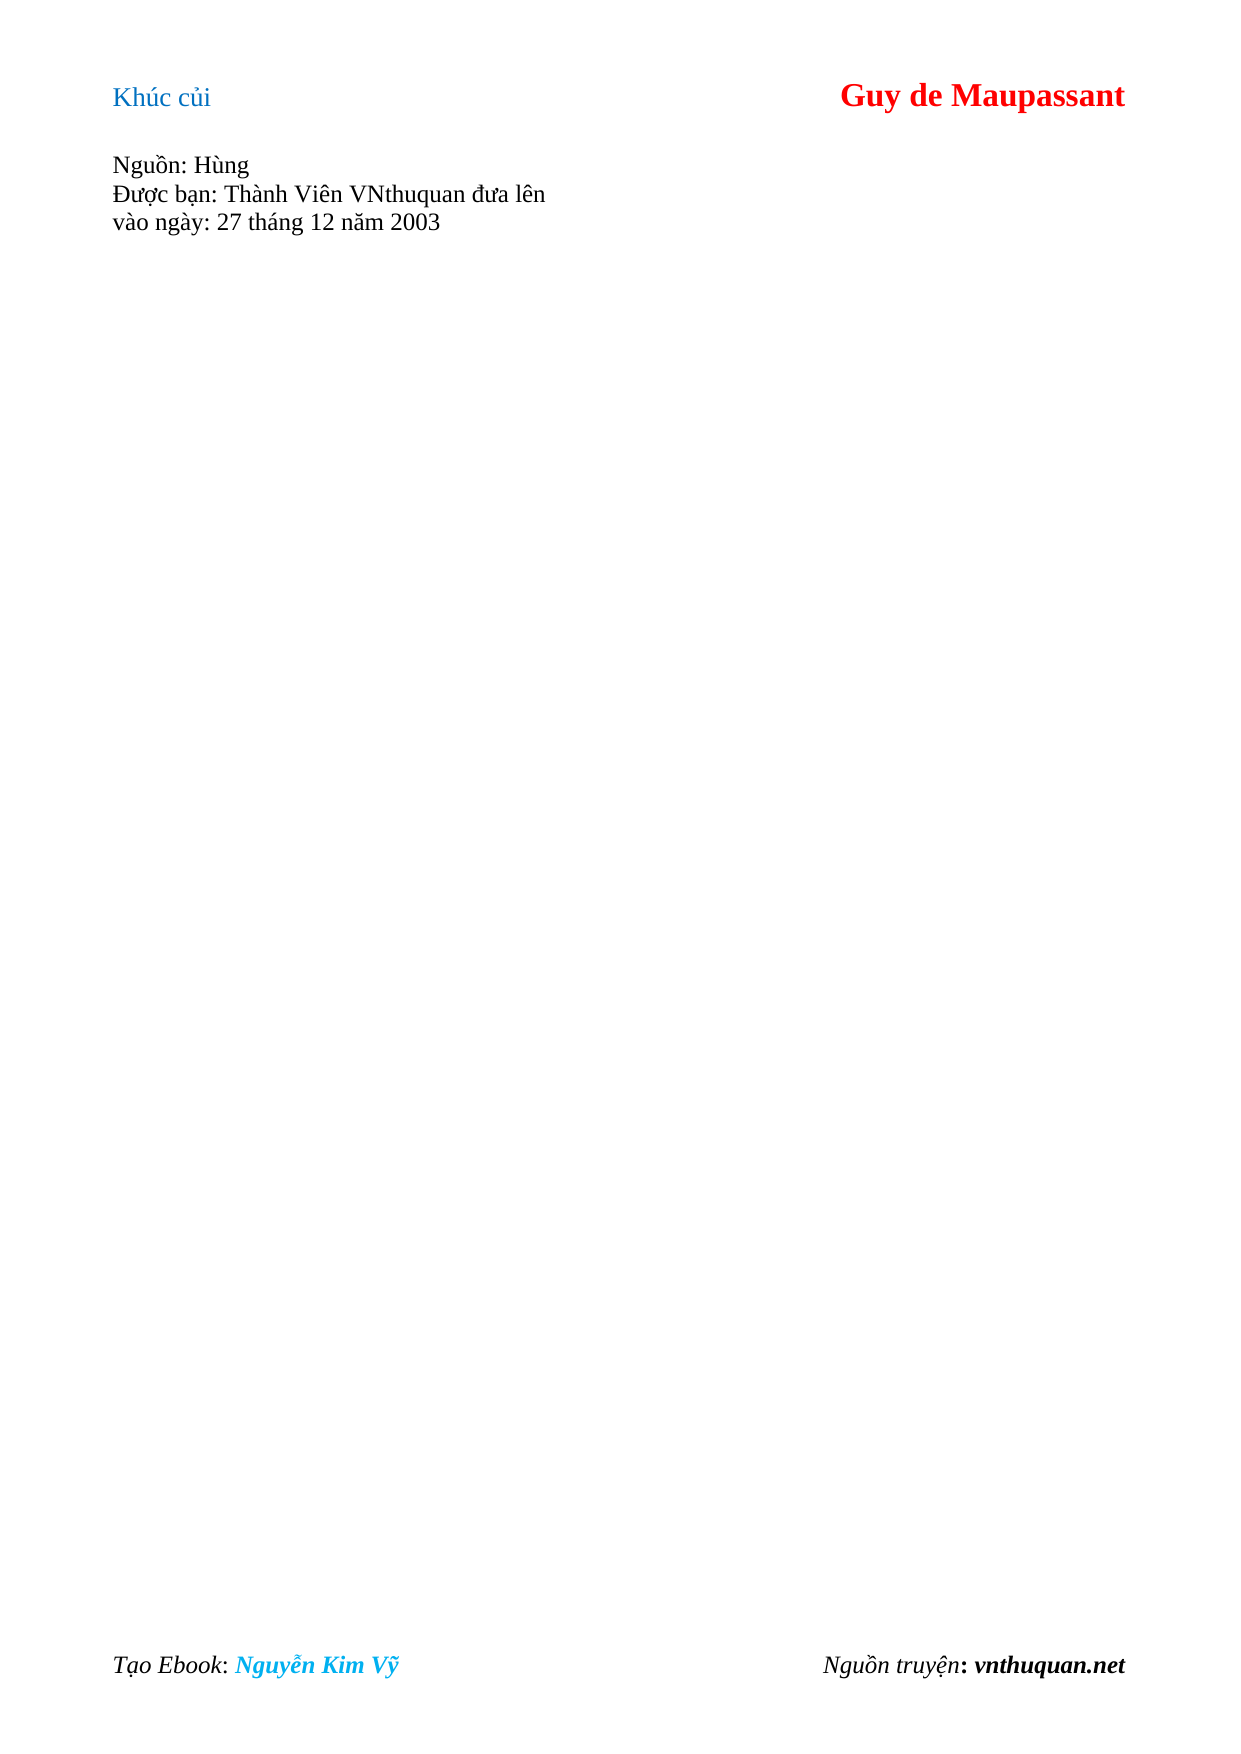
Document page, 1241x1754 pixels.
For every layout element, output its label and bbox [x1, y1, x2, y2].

text [112, 150, 1128, 236]
